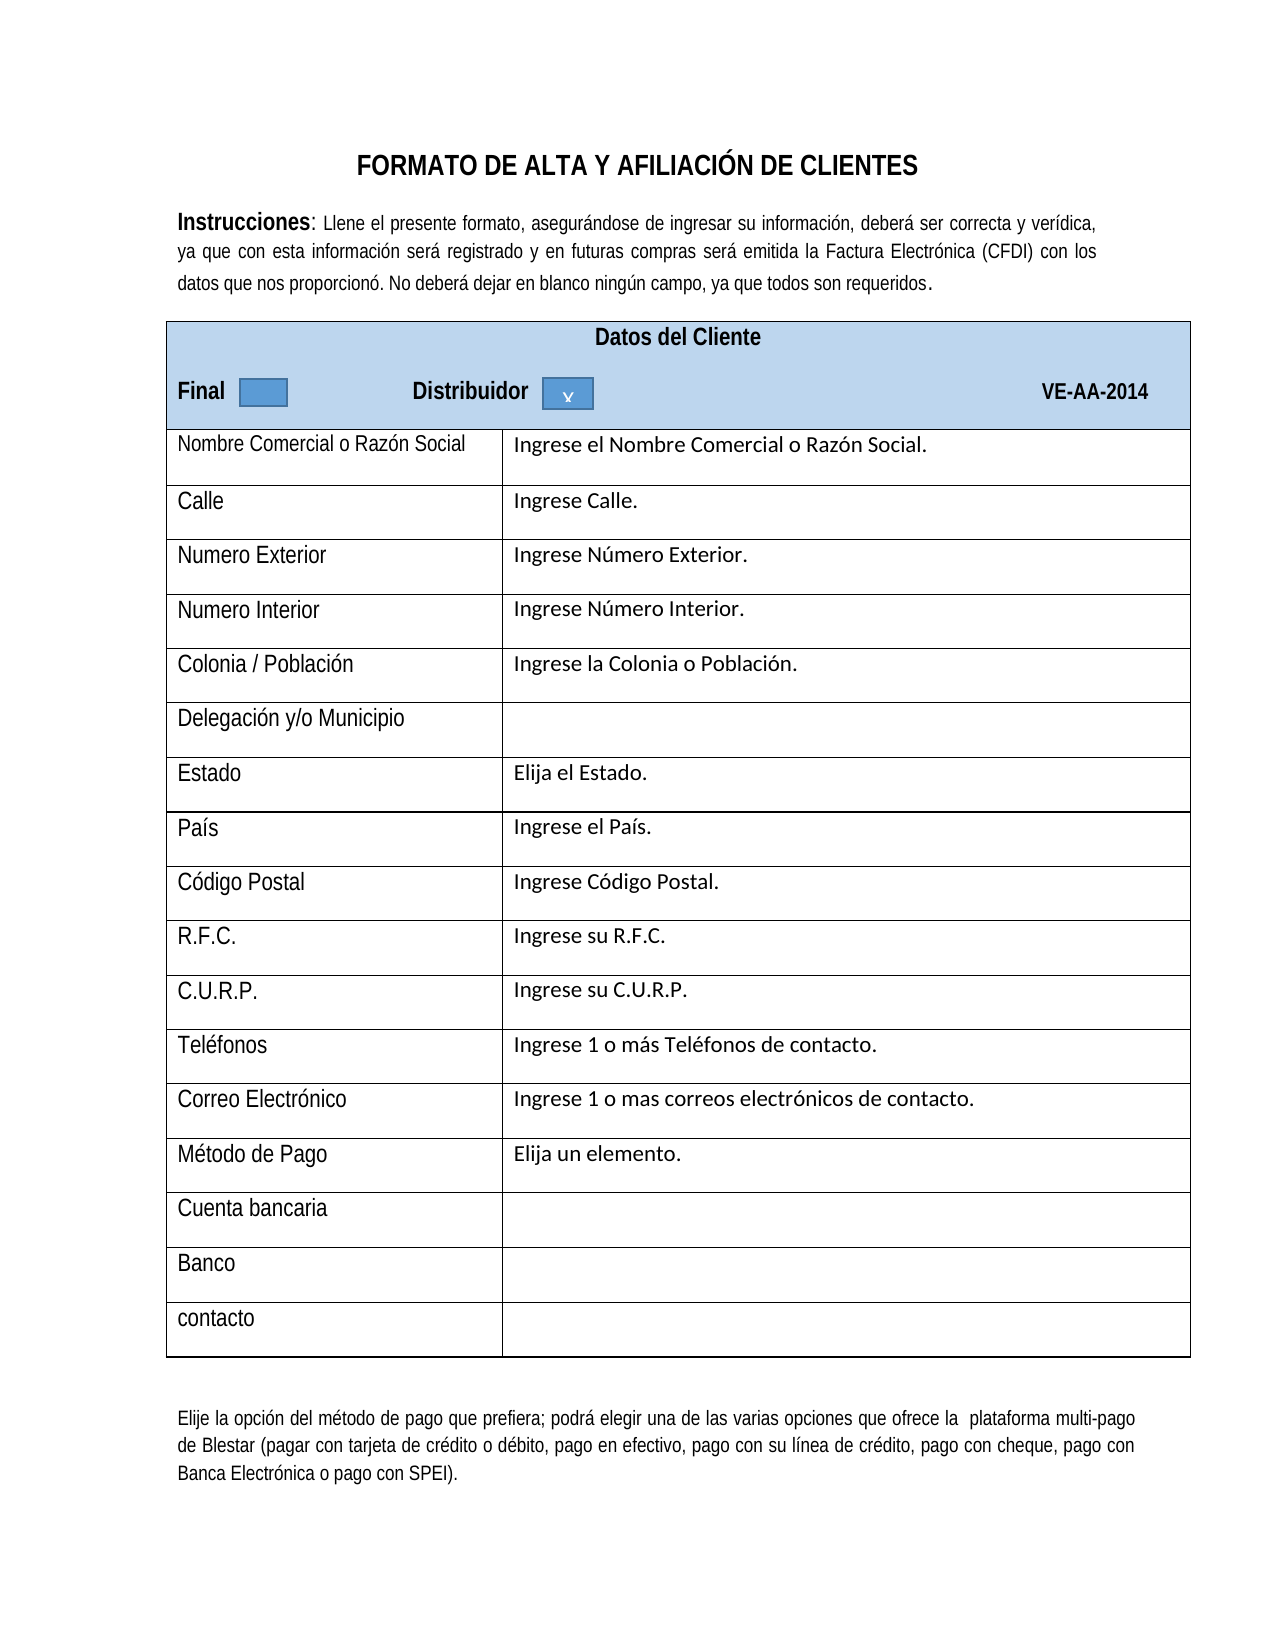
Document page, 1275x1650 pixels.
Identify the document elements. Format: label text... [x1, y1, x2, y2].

table_cell [503, 1193, 1190, 1247]
table_cell Numero Interior [167, 595, 502, 648]
table_cell Estado [167, 758, 502, 811]
table_cell Delegación y/o Municipio [167, 703, 502, 757]
table_cell Colonia / Población [167, 649, 502, 702]
table_cell Correo Electrónico [167, 1084, 502, 1138]
table_cell País [167, 813, 502, 866]
table_cell Numero Exterior [167, 540, 502, 593]
text Instrucciones: Llene el presente formato, asegurándose de ingresar su información, deberá ser correcta y verídica, ya que con esta información será registrado y en futuras compras será emitida la Factura Electrónica (CFDI) con los datos que nos proporcionó. No deberá dejar en blanco ningún campo, ya que todos son requeridos. [177, 207, 1098, 296]
table_cell Cuenta bancaria [167, 1193, 502, 1247]
text Elije la opción del método de pago que prefiera; podrá elegir una de las varias opciones que ofrece la plataforma multi-pago de Blestar (pagar con tarjeta de crédito o débito, pago en efectivo, pago con su línea de crédito, pago con cheque, pago con Banca Electrónica o pago con SPEI). [177, 1406, 1137, 1485]
table_cell [503, 1303, 1190, 1356]
table_cell R.F.C. [167, 921, 502, 974]
table_cell Método de Pago [167, 1139, 502, 1192]
text FORMATO DE ALTA Y AFILIACIÓN DE CLIENTES [177, 148, 1098, 181]
table_cell [503, 703, 1190, 757]
table_cell Código Postal [167, 867, 502, 920]
table_cell Banco [167, 1248, 502, 1302]
table_cell Calle [167, 486, 502, 539]
table_header Datos del Cliente Final Distribuidor VE-AA-2014 [167, 322, 1190, 429]
table_cell Nombre Comercial o Razón Social [167, 430, 502, 485]
table_cell [503, 1248, 1190, 1302]
table_cell Teléfonos [167, 1030, 502, 1083]
table_cell contacto [167, 1303, 502, 1356]
table_cell C.U.R.P. [167, 976, 502, 1029]
